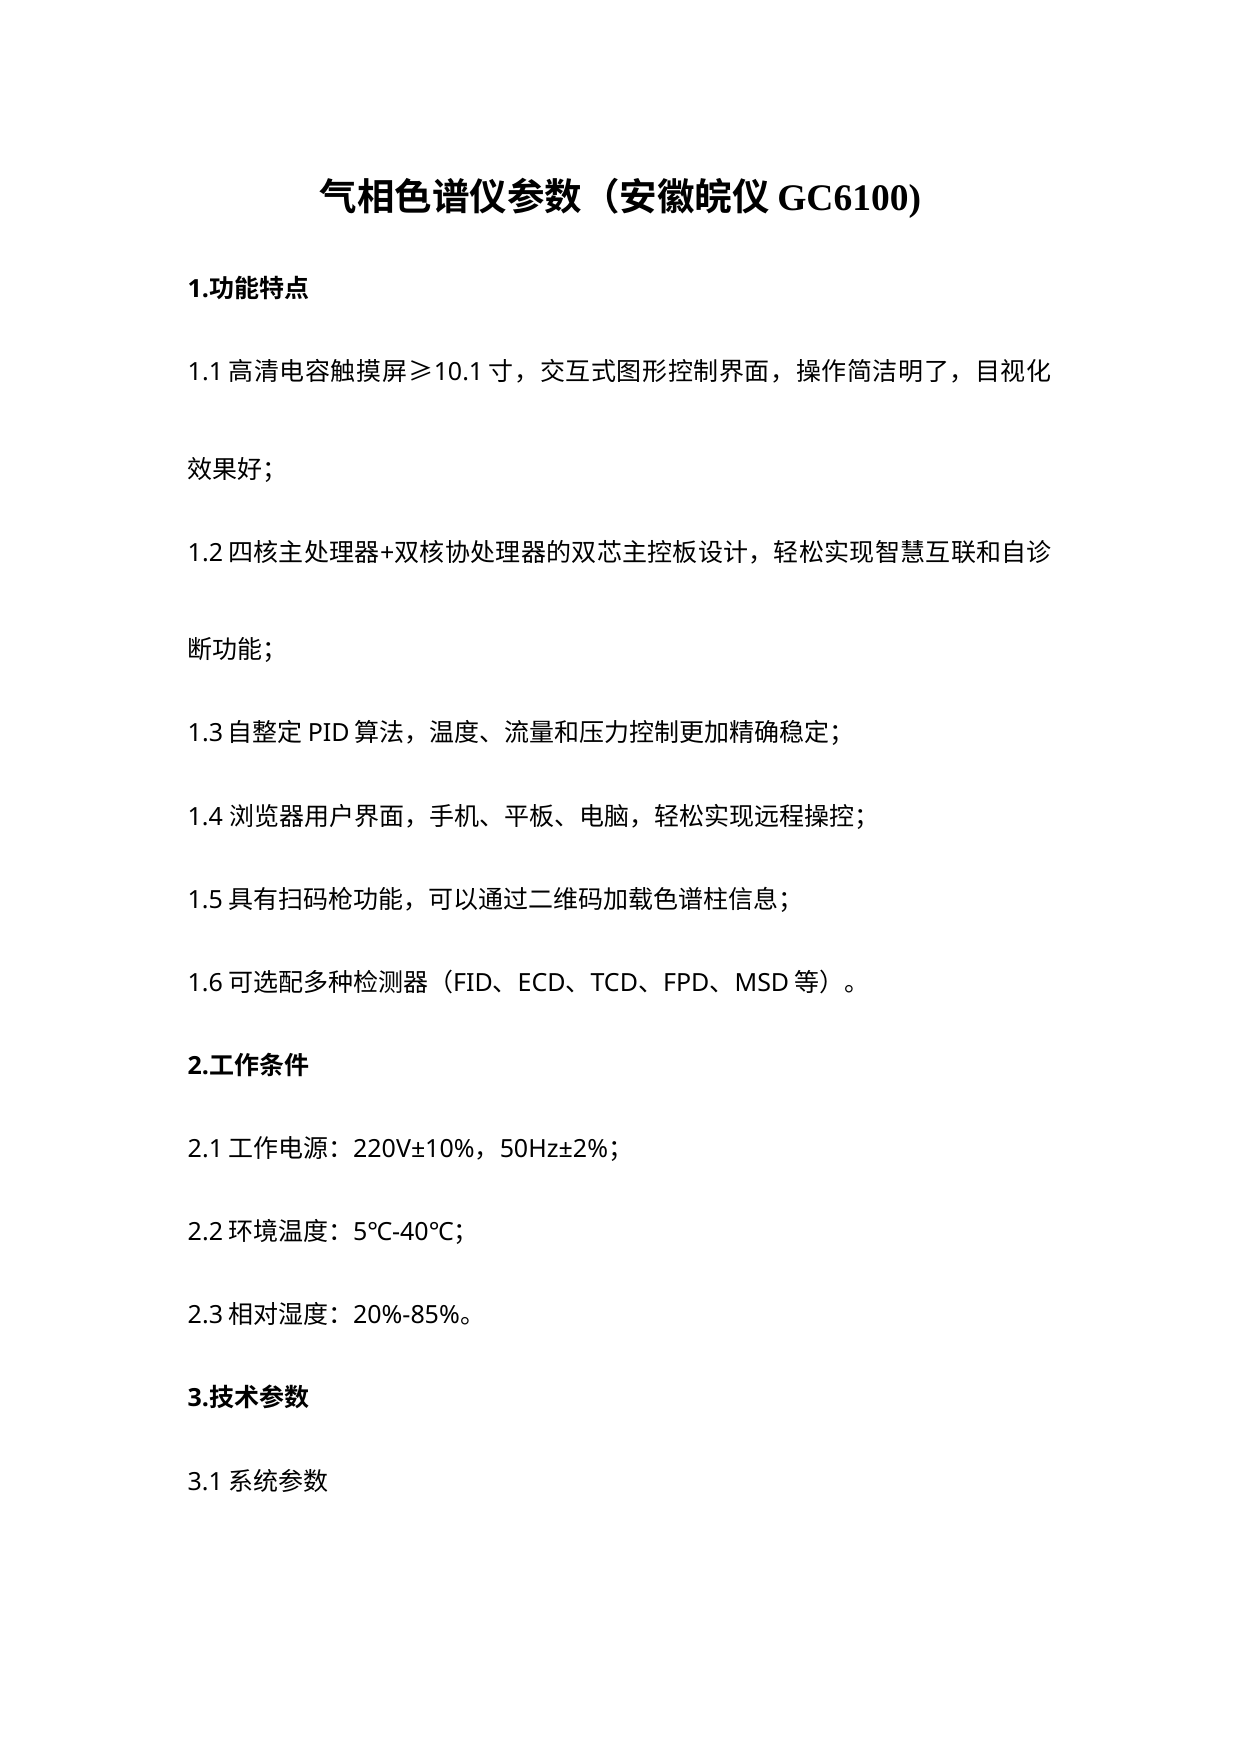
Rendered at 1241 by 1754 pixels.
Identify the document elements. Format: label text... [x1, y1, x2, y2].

text 1.5具有扫码枪功能，可以通过二维码加载色谱柱信息； [187, 865, 1053, 930]
text 3.技术参数 [187, 1363, 1053, 1428]
text 1.6可选配多种检测器（FID、ECD、TCD、FPD、MSD等）。 [187, 948, 1053, 1013]
text 1.功能特点 [187, 254, 1053, 319]
text 1.4 浏览器用户界面，手机、平板、电脑，轻松实现远程操控； [187, 782, 1053, 847]
text 1.3自整定PID算法，温度、流量和压力控制更加精确稳定； [187, 698, 1053, 763]
text 2.2环境温度：5℃-40℃； [187, 1197, 1053, 1262]
text 3.1系统参数 [187, 1447, 1053, 1512]
text 1.2四核主处理器+双核协处理器的双芯主控板设计，轻松实现智慧互联和自诊断功能； [187, 518, 1053, 680]
text 2.工作条件 [187, 1031, 1053, 1096]
text 气相色谱仪参数（安徽皖仪GC6100) [187, 162, 1053, 227]
text 2.1工作电源：220V±10%，50Hz±2%； [187, 1114, 1053, 1179]
text 2.3相对湿度：20%-85%。 [187, 1280, 1053, 1345]
text 1.1高清电容触摸屏≥10.1寸，交互式图形控制界面，操作简洁明了，目视化效果好； [187, 337, 1053, 500]
